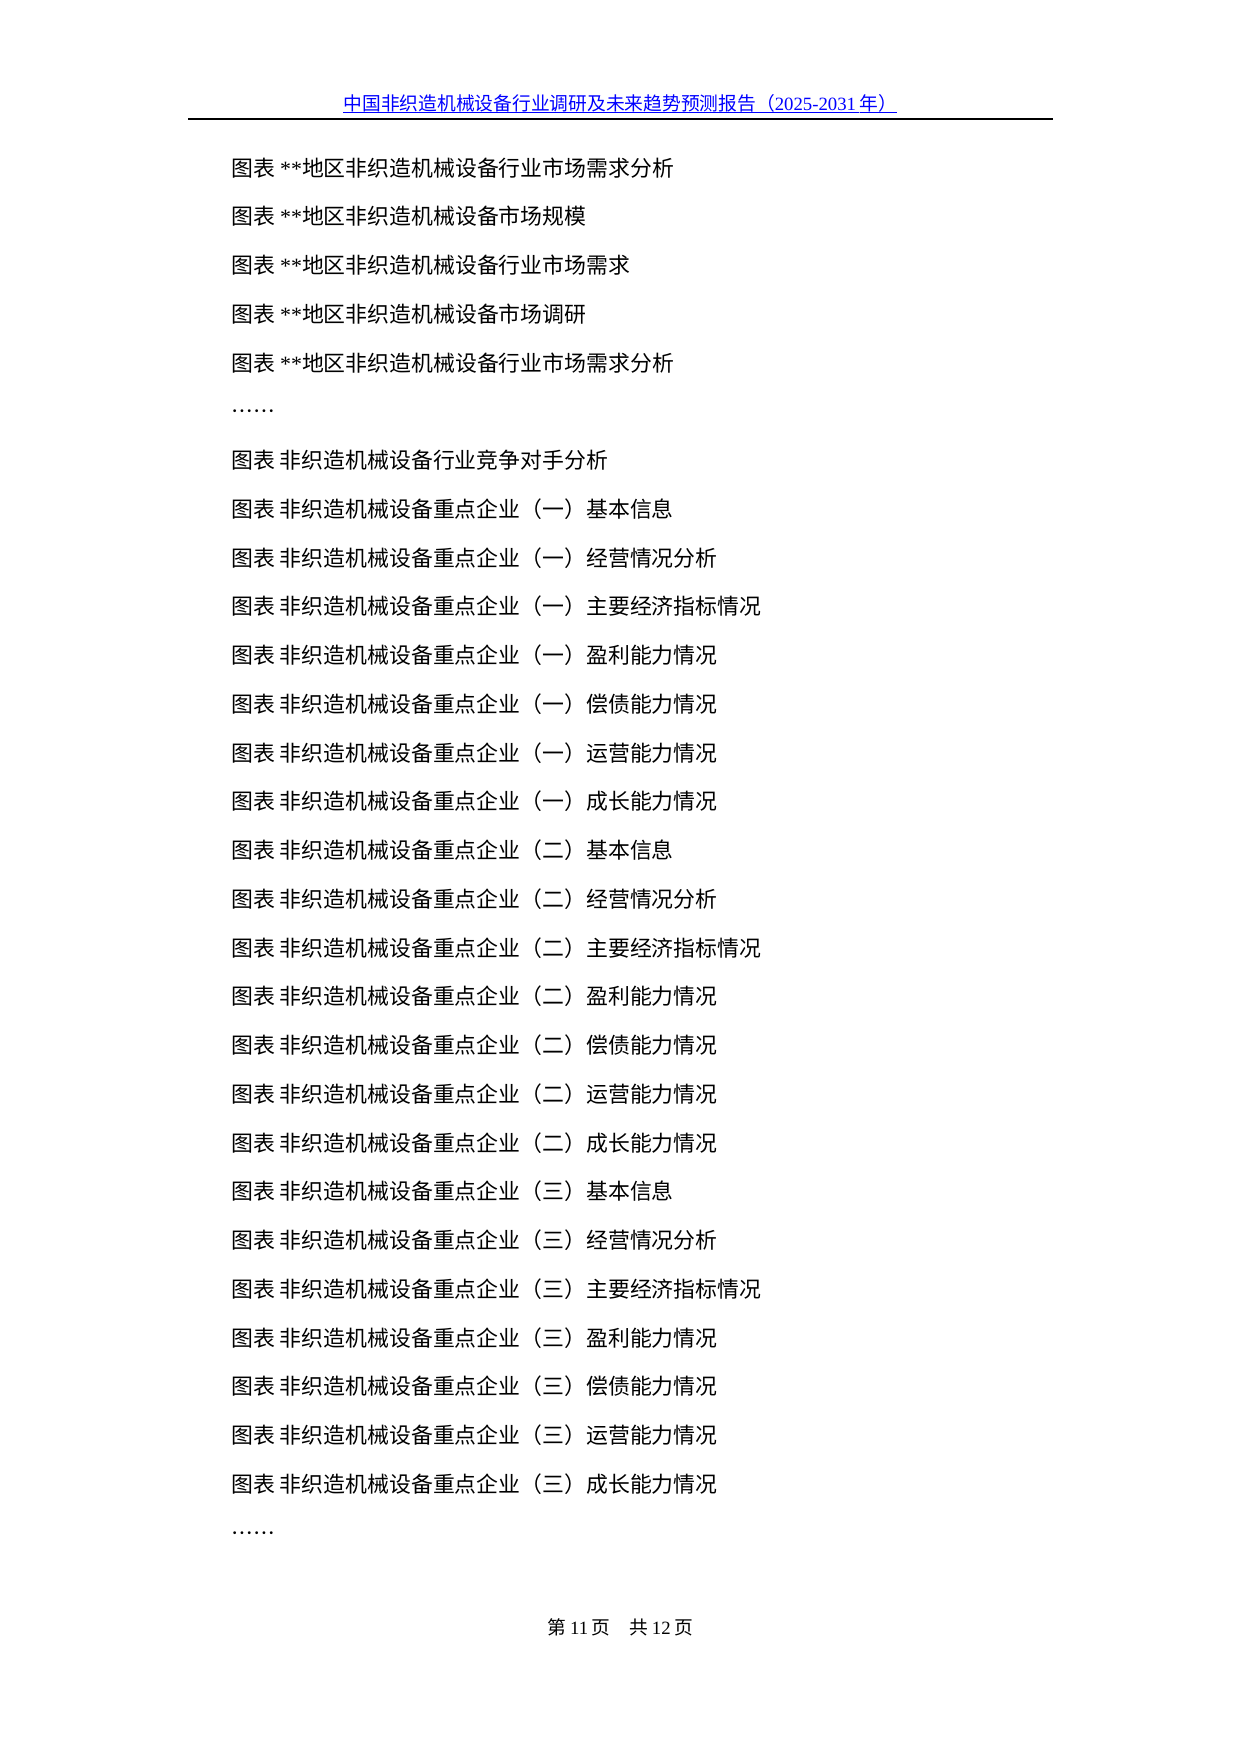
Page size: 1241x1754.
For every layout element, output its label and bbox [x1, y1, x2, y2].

text [187, 150, 1053, 1548]
